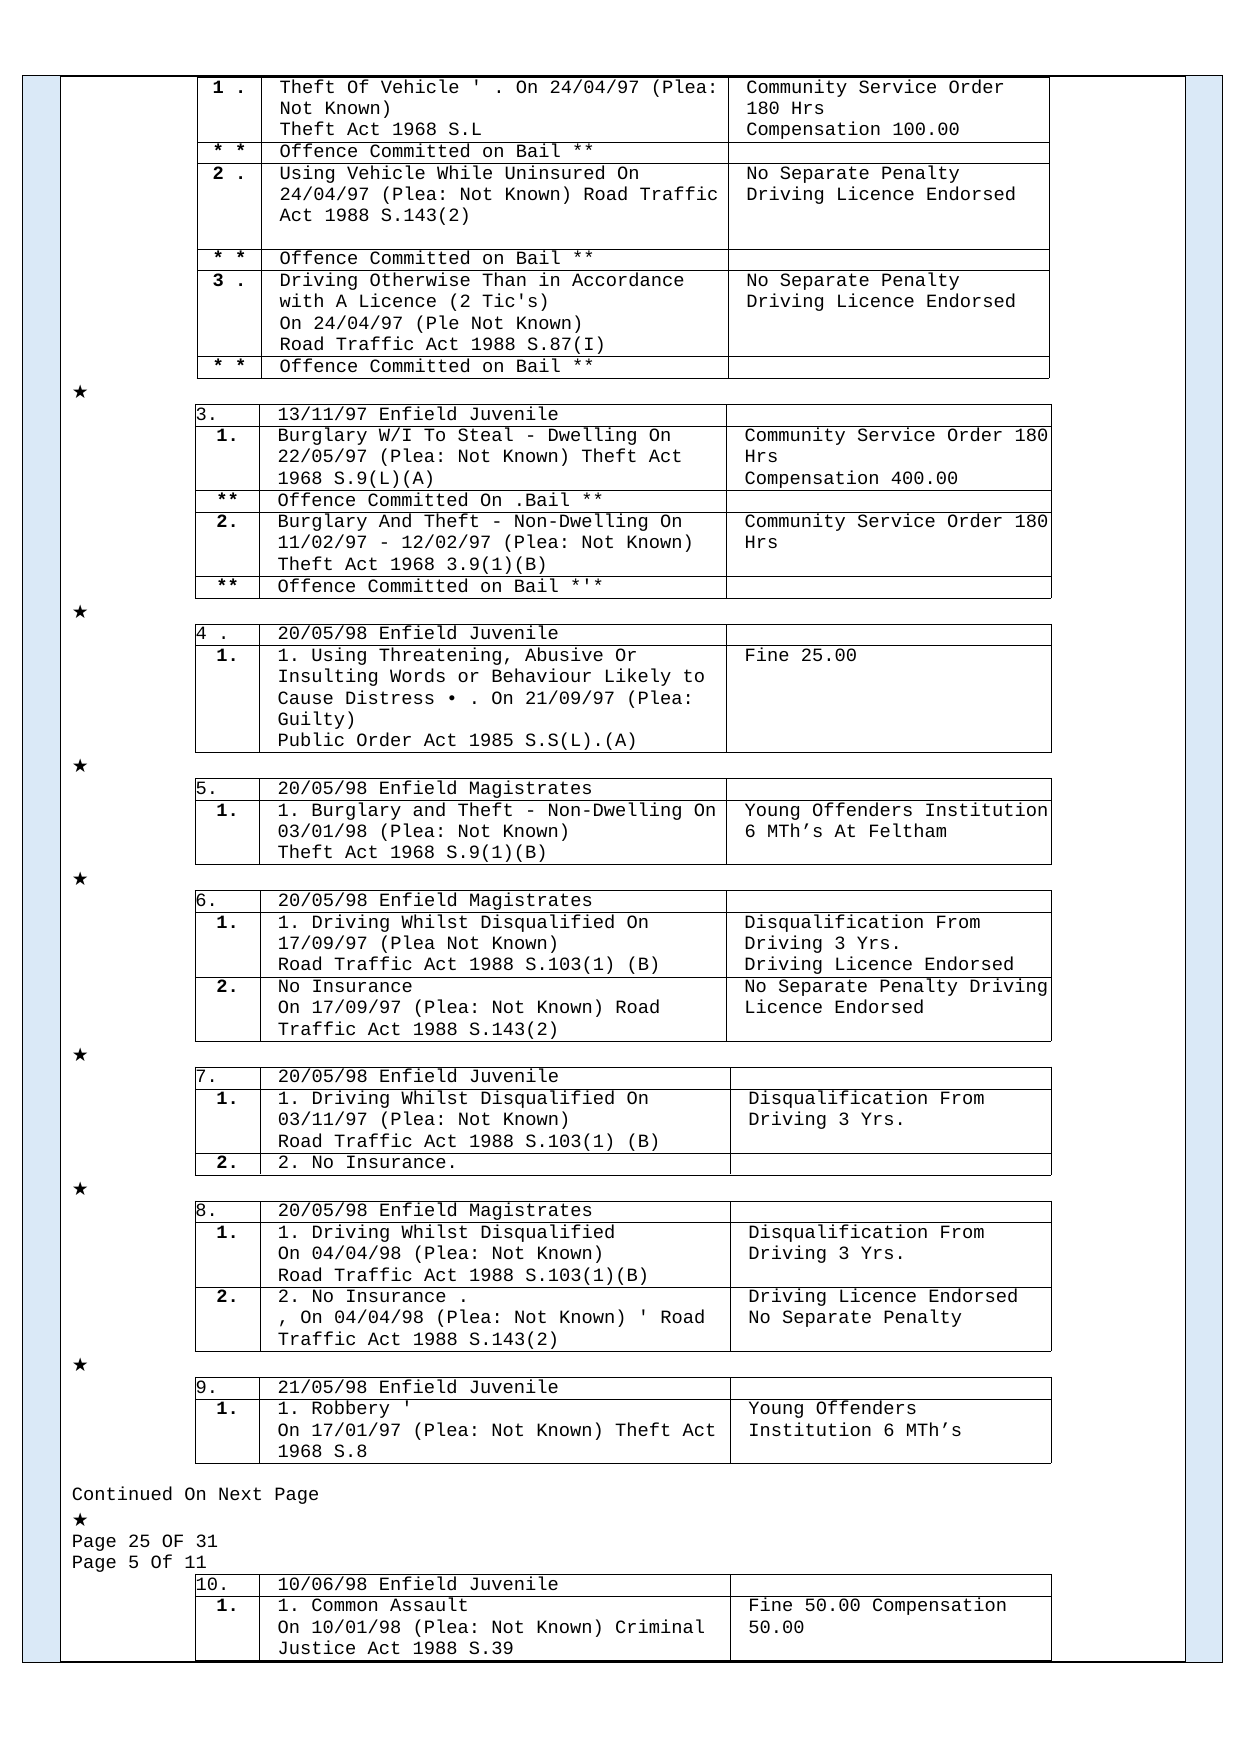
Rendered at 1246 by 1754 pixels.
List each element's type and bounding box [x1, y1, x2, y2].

table_header [1186, 76, 1222, 1662]
table_header [23, 76, 60, 1662]
